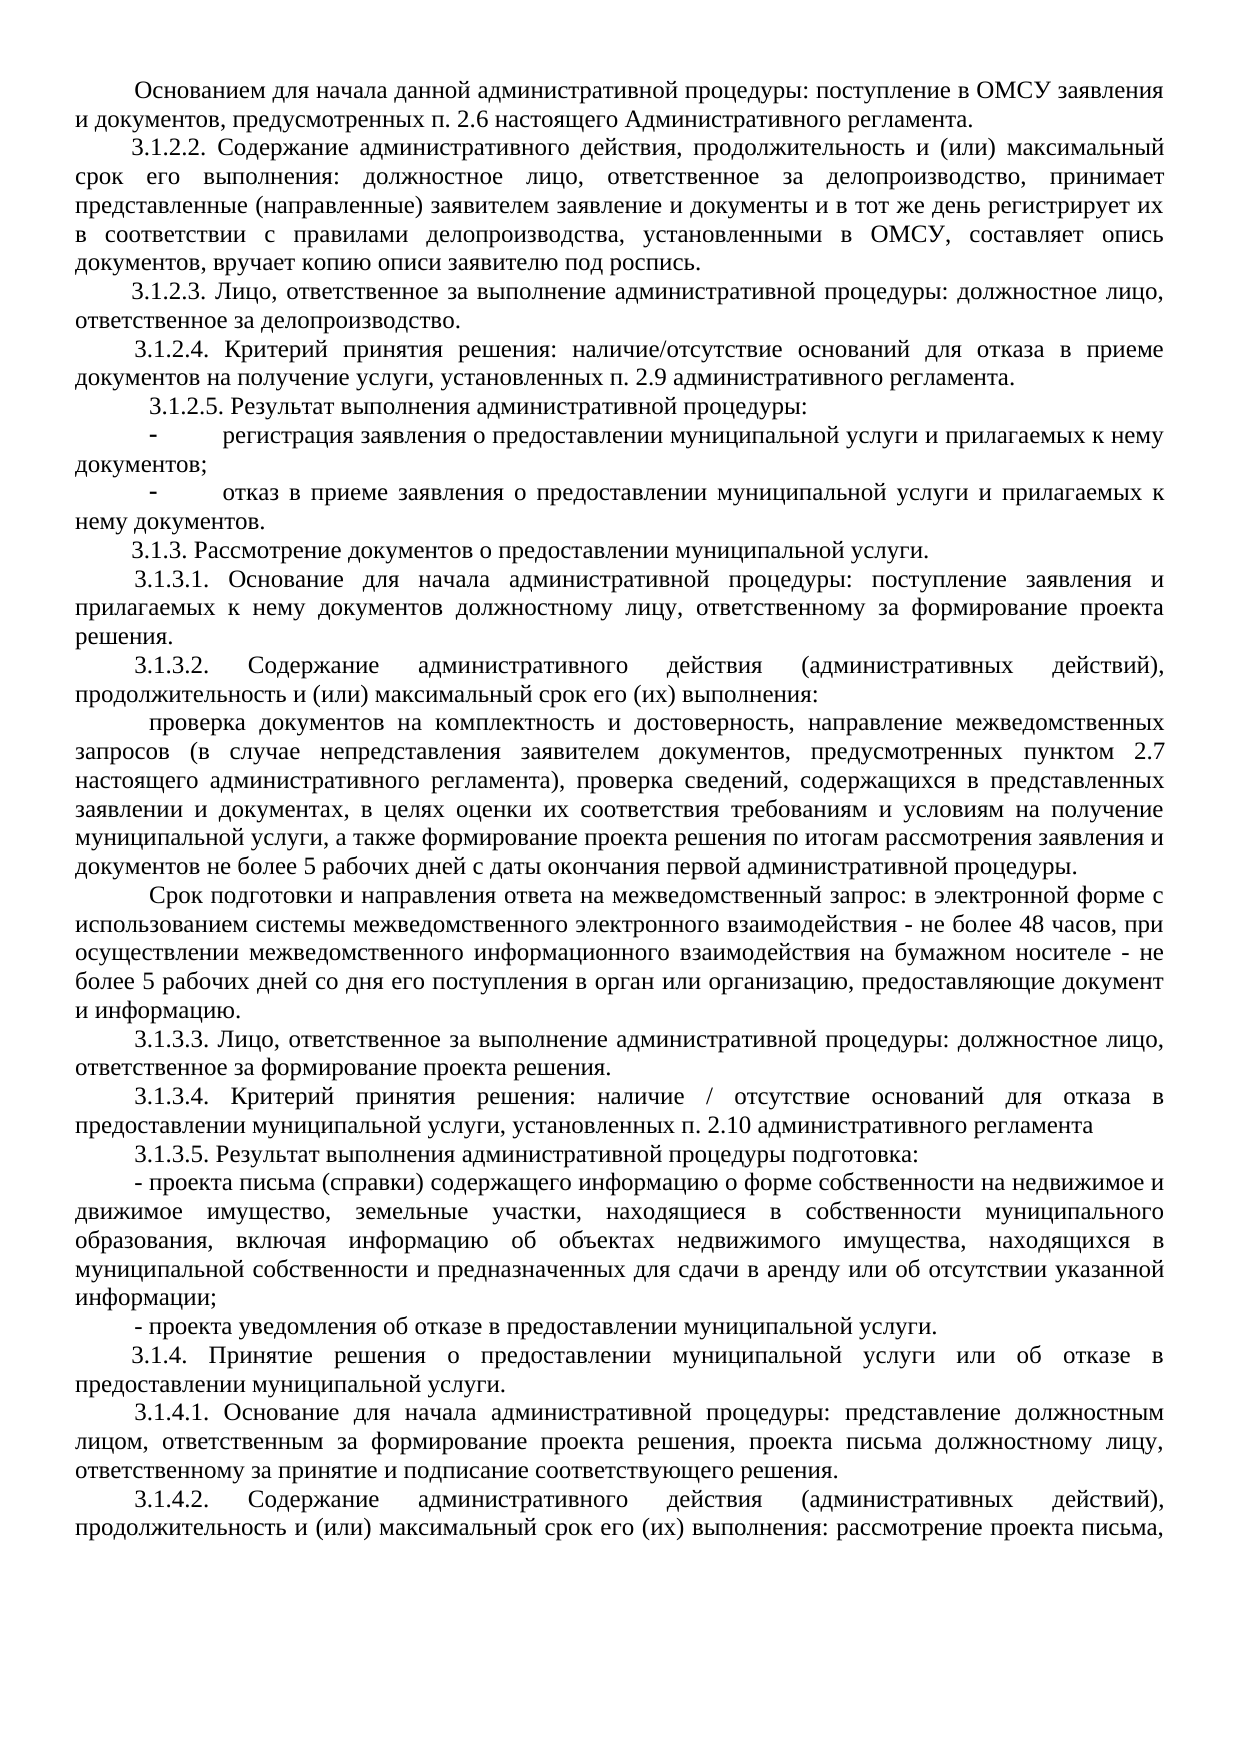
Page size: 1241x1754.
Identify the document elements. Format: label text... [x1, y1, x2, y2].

text 3.1.3.4. Критерий принятия решения: наличие / отсутствие оснований для отказа в предоставлении муниципальной услуги, установленных п. 2.10 административного регламента [75, 1081, 1165, 1139]
text 3.1.2.4. Критерий принятия решения: наличие/отсутствие оснований для отказа в приеме документов на получение услуги, установленных п. 2.9 административного регламента. [75, 334, 1165, 391]
text 3.1.3.1. Основание для начала административной процедуры: поступление заявления и прилагаемых к нему документов должностному лицу, ответственному за формирование проекта решения. [75, 564, 1165, 650]
text 3.1.4. Принятие решения о предоставлении муниципальной услуги или об отказе в предоставлении муниципальной услуги. [75, 1340, 1165, 1397]
text проверка документов на комплектность и достоверность, направление межведомственных запросов (в случае непредставления заявителем документов, предусмотренных пунктом 2.7 настоящего административного регламента), проверка сведений, содержащихся в представленных заявлении и документах, в целях оценки их соответствия требованиям и условиям на получение муниципальной услуги, а также формирование проекта решения по итогам рассмотрения заявления и документов не более 5 рабочих дней с даты окончания первой административной процедуры. [75, 707, 1165, 880]
text 3.1.2.3. Лицо, ответственное за выполнение административной процедуры: должностное лицо, ответственное за делопроизводство. [75, 276, 1165, 334]
list отказ в приеме заявления о предоставлении муниципальной услуги и прилагаемых к нему документов. [75, 477, 1165, 535]
text - проекта уведомления об отказе в предоставлении муниципальной услуги. [75, 1311, 1165, 1340]
text 3.1.3. Рассмотрение документов о предоставлении муниципальной услуги. [75, 535, 1165, 564]
text Срок подготовки и направления ответа на межведомственный запрос: в электронной форме с использованием системы межведомственного электронного взаимодействия - не более 48 часов, при осуществлении межведомственного информационного взаимодействия на бумажном носителе - не более 5 рабочих дней со дня его поступления в орган или организацию, предоставляющие документ и информацию. [75, 880, 1165, 1024]
text 3.1.3.2. Содержание административного действия (административных действий), продолжительность и (или) максимальный срок его (их) выполнения: [75, 650, 1165, 707]
text 3.1.3.3. Лицо, ответственное за выполнение административной процедуры: должностное лицо, ответственное за формирование проекта решения. [75, 1024, 1165, 1081]
text 3.1.2.2. Содержание административного действия, продолжительность и (или) максимальный срок его выполнения: должностное лицо, ответственное за делопроизводство, принимает представленные (направленные) заявителем заявление и документы и в тот же день регистрирует их в соответствии с правилами делопроизводства, установленными в ОМСУ, составляет опись документов, вручает копию описи заявителю под роспись. [75, 132, 1165, 276]
text 3.1.4.1. Основание для начала административной процедуры: представление должностным лицом, ответственным за формирование проекта решения, проекта письма должностному лицу, ответственному за принятие и подписание соответствующего решения. [75, 1397, 1165, 1484]
list регистрация заявления о предоставлении муниципальной услуги и прилагаемых к нему документов; [75, 420, 1165, 477]
text 3.1.3.5. Результат выполнения административной процедуры подготовка: [75, 1139, 1165, 1167]
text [75, 1484, 1165, 1541]
text - проекта письма (справки) содержащего информацию о форме собственности на недвижимое и движимое имущество, земельные участки, находящиеся в собственности муниципального образования, включая информацию об объектах недвижимого имущества, находящихся в муниципальной собственности и предназначенных для сдачи в аренду или об отсутствии указанной информации; [75, 1167, 1165, 1311]
text 3.1.2.5. Результат выполнения административной процедуры: [75, 391, 1165, 420]
text Основанием для начала данной административной процедуры: поступление в ОМСУ заявления и документов, предусмотренных п. 2.6 настоящего Административного регламента. [75, 75, 1165, 132]
